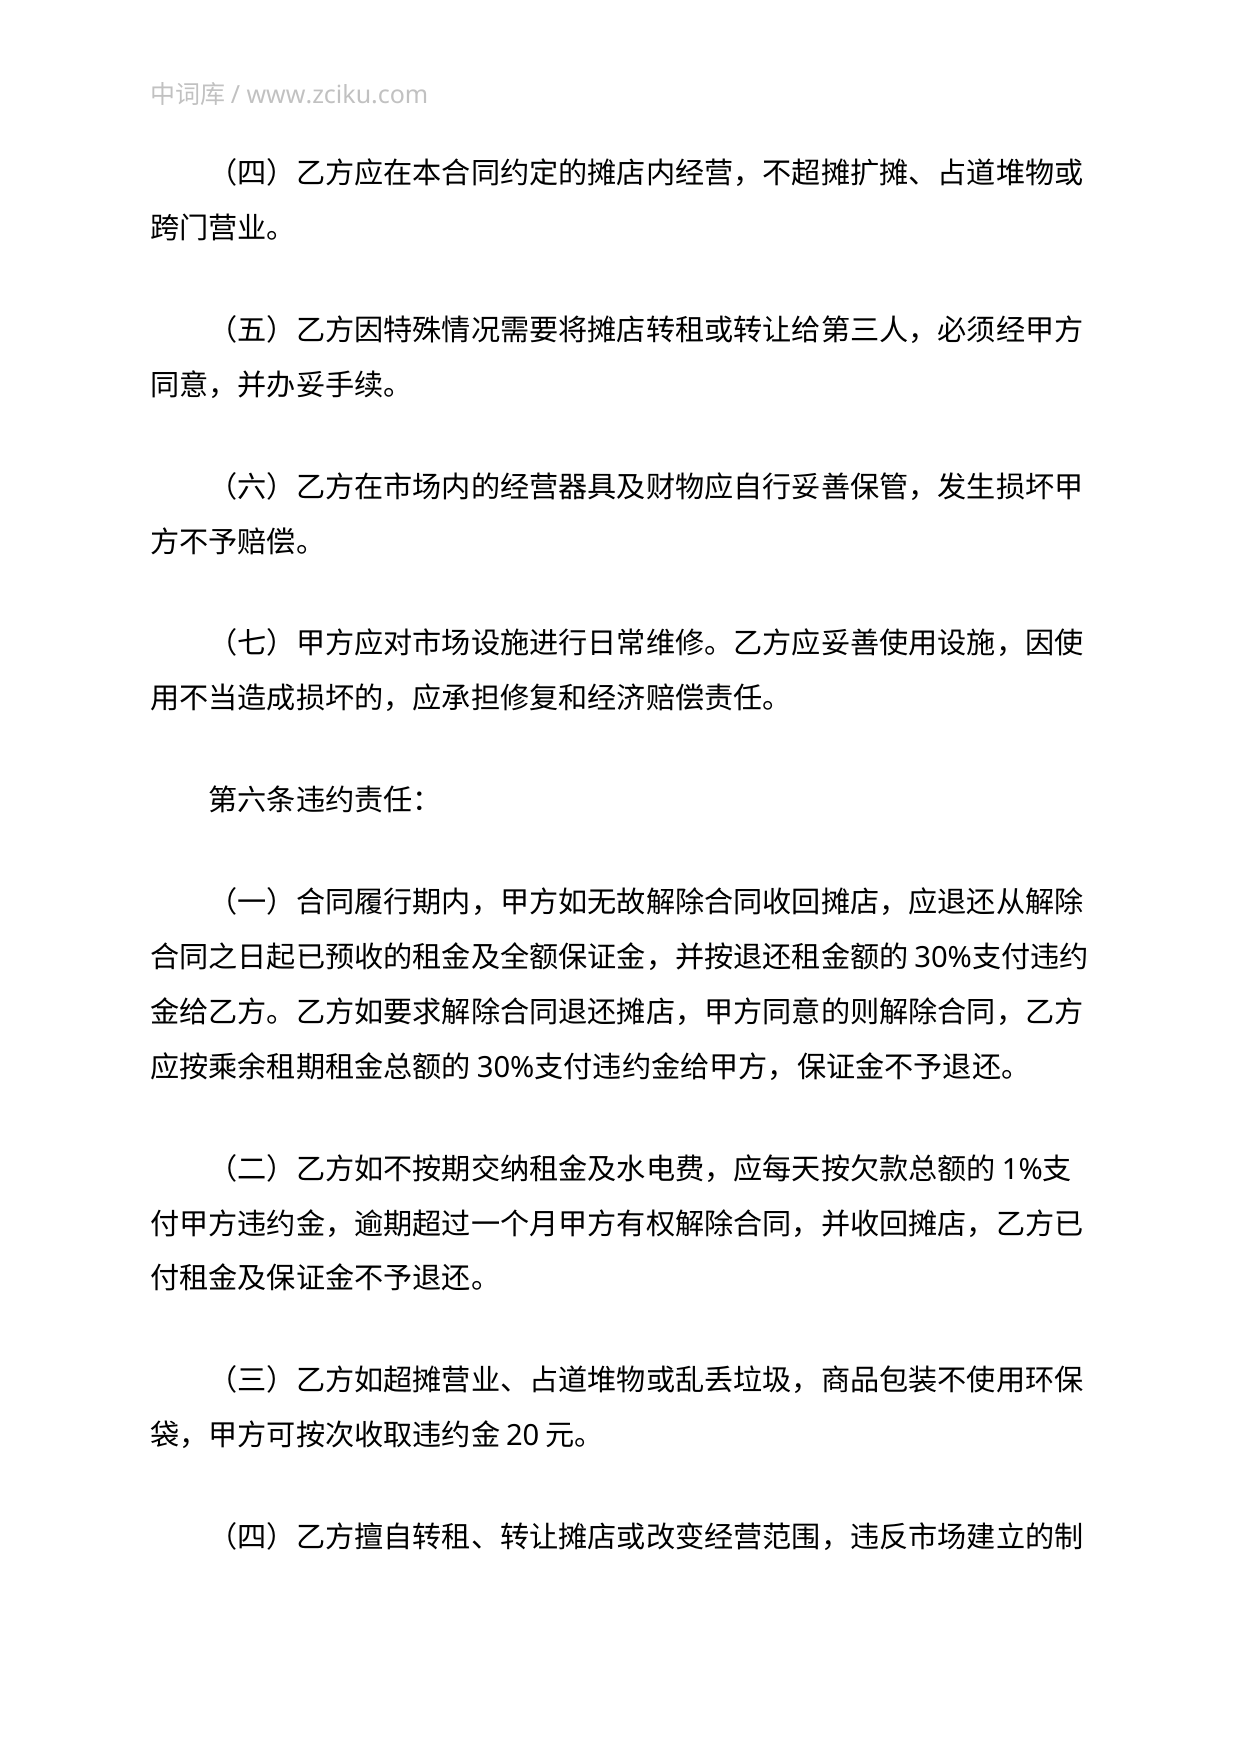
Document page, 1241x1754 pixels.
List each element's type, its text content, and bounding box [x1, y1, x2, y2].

text （六）乙方在市场内的经营器具及财物应自行妥善保管，发生损坏甲方不予赔偿。 [150, 463, 1090, 561]
text （七）甲方应对市场设施进行日常维修。乙方应妥善使用设施，因使用不当造成损坏的，应承担修复和经济赔偿责任。 [150, 620, 1090, 717]
text 第六条违约责任： [150, 777, 1090, 819]
text （三）乙方如超摊营业、占道堆物或乱丢垃圾，商品包装不使用环保袋，甲方可按次收取违约金20元。 [150, 1357, 1090, 1454]
text （四）乙方应在本合同约定的摊店内经营，不超摊扩摊、占道堆物或跨门营业。 [150, 150, 1090, 247]
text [150, 1514, 1090, 1556]
text （一）合同履行期内，甲方如无故解除合同收回摊店，应退还从解除合同之日起已预收的租金及全额保证金，并按退还租金额的30%支付违约金给乙方。乙方如要求解除合同退还摊店，甲方同意的则解除合同，乙方应按乘余租期租金总额的30%支付违约金给甲方，保证金不予退还。 [150, 878, 1090, 1086]
text （五）乙方因特殊情况需要将摊店转租或转让给第三人，必须经甲方同意，并办妥手续。 [150, 307, 1090, 404]
text （二）乙方如不按期交纳租金及水电费，应每天按欠款总额的1%支付甲方违约金，逾期超过一个月甲方有权解除合同，并收回摊店，乙方已付租金及保证金不予退还。 [150, 1145, 1090, 1297]
